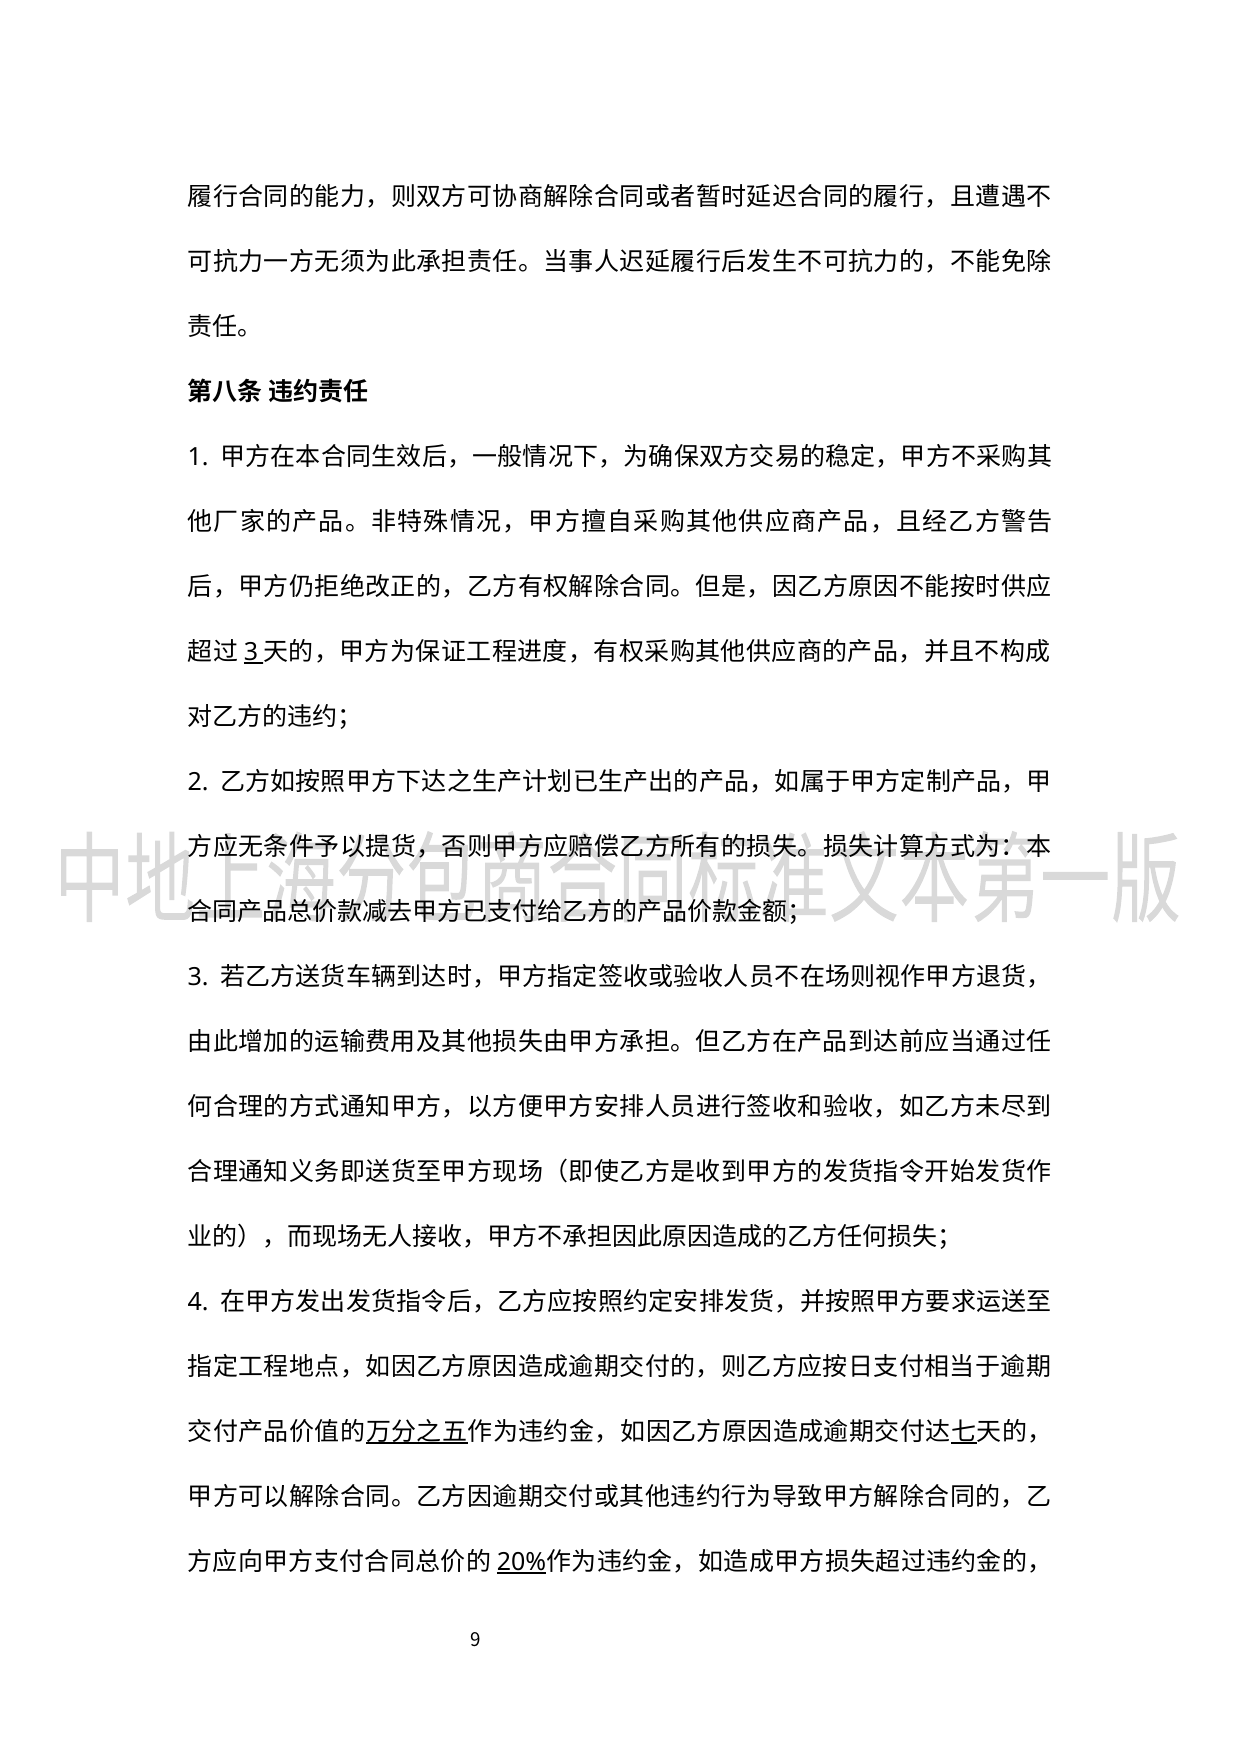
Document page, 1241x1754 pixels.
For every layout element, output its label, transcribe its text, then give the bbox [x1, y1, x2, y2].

list 违约责任 [187, 357, 1053, 422]
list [187, 162, 1053, 357]
list 若乙方送货车辆到达时，甲方指定签收或验收人员不在场则视作甲方退货，由此增加的运输费用及其他损失由甲方承担。但乙方在产品到达前应当通过任何合理的方式通知甲方，以方便甲方安排人员进行签收和验收，如乙方未尽到合理通知义务即送货至甲方现场（即使乙方是收到甲方的发货指令开始发货作业的），而现场无人接收，甲方不承担因此原因造成的乙方任何损失； [187, 942, 1053, 1267]
list 乙方如按照甲方下达之生产计划已生产出的产品，如属于甲方定制产品，甲方应无条件予以提货，否则甲方应赔偿乙方所有的损失。损失计算方式为：本合同产品总价款减去甲方已支付给乙方的产品价款金额； [187, 747, 1053, 942]
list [187, 1267, 1053, 1592]
list 甲方在本合同生效后，一般情况下，为确保双方交易的稳定，甲方不采购其他厂家的产品。非特殊情况，甲方擅自采购其他供应商产品，且经乙方警告后，甲方仍拒绝改正的，乙方有权解除合同。但是，因乙方原因不能按时供应超过3天的，甲方为保证工程进度，有权采购其他供应商的产品，并且不构成对乙方的违约； [187, 422, 1053, 747]
